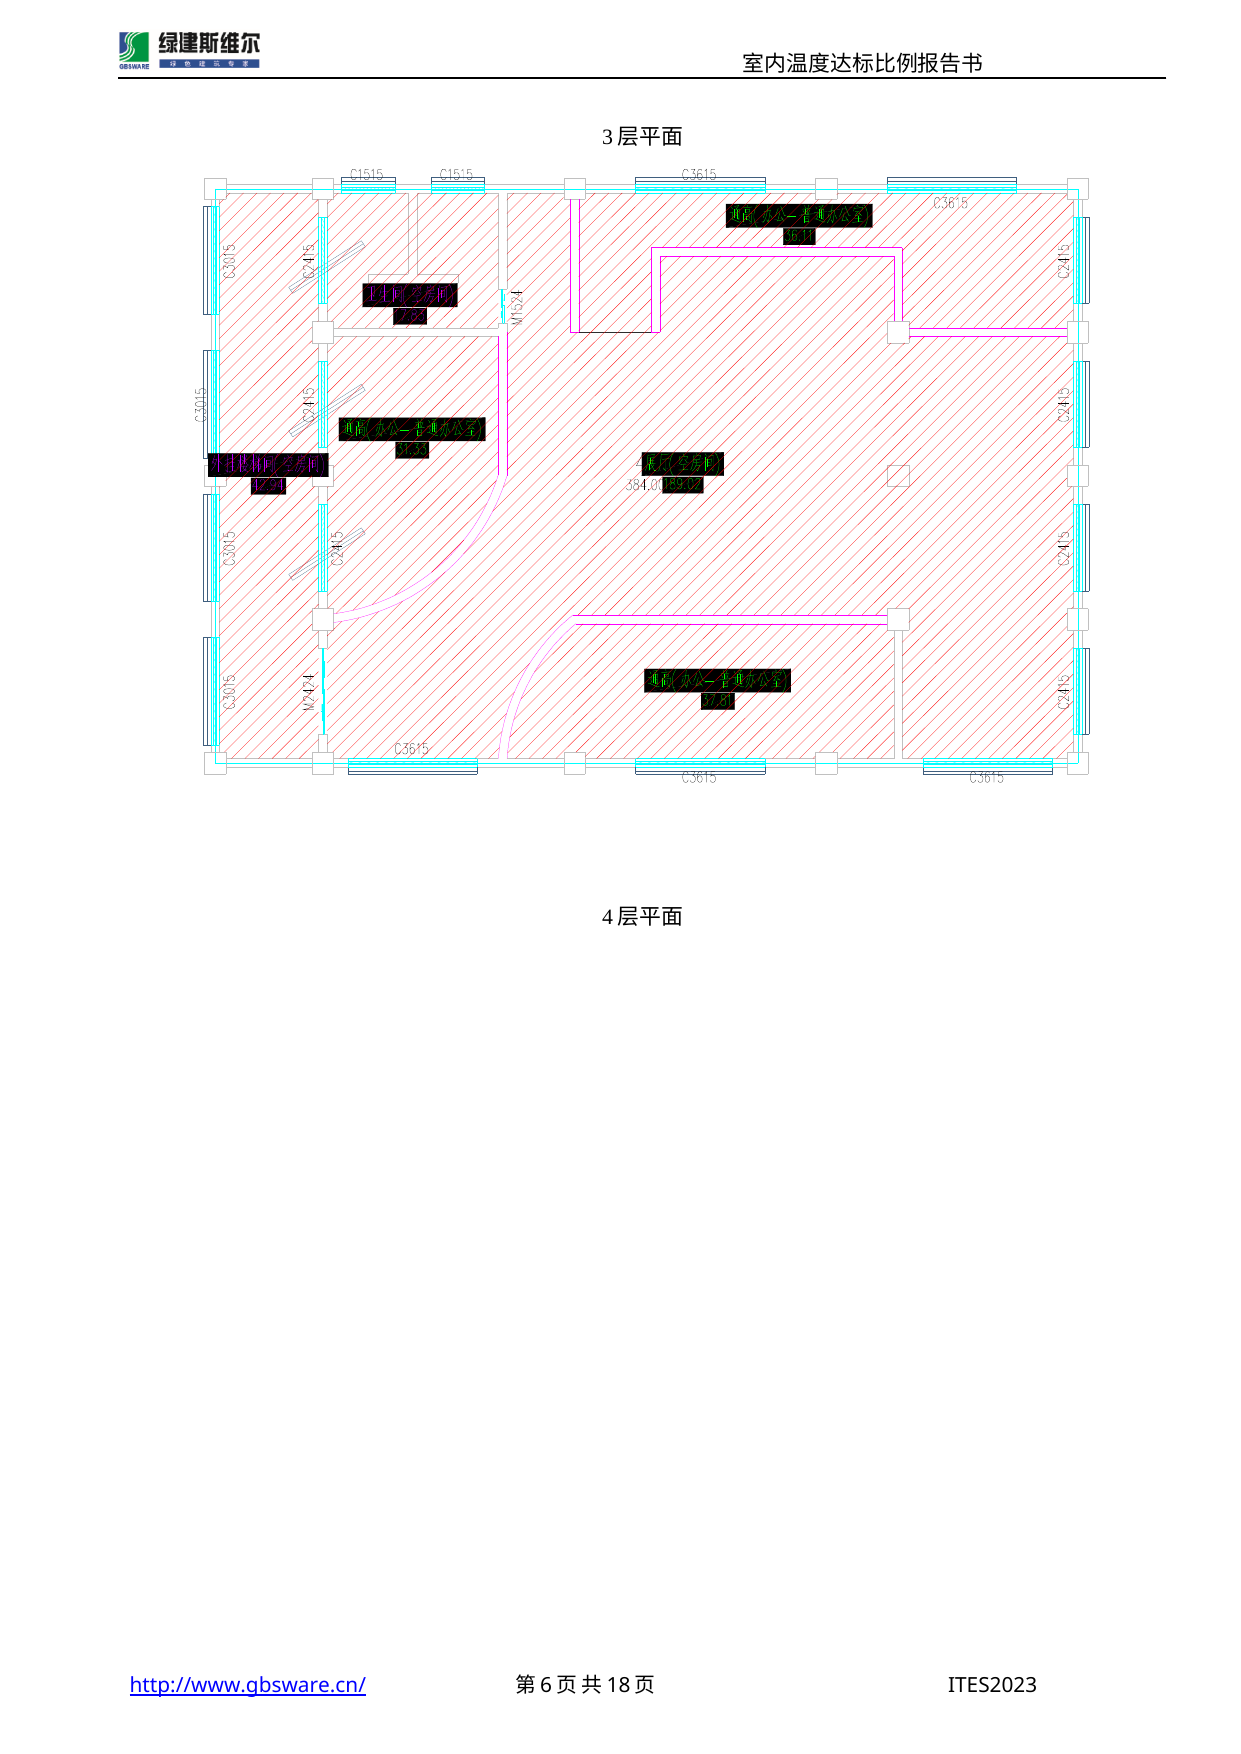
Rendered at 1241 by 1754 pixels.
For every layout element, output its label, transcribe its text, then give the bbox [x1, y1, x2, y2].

text 4层平面 [118, 898, 1166, 931]
text 3层平面 [118, 118, 1166, 151]
picture [118, 29, 261, 71]
picture [177, 151, 1108, 891]
